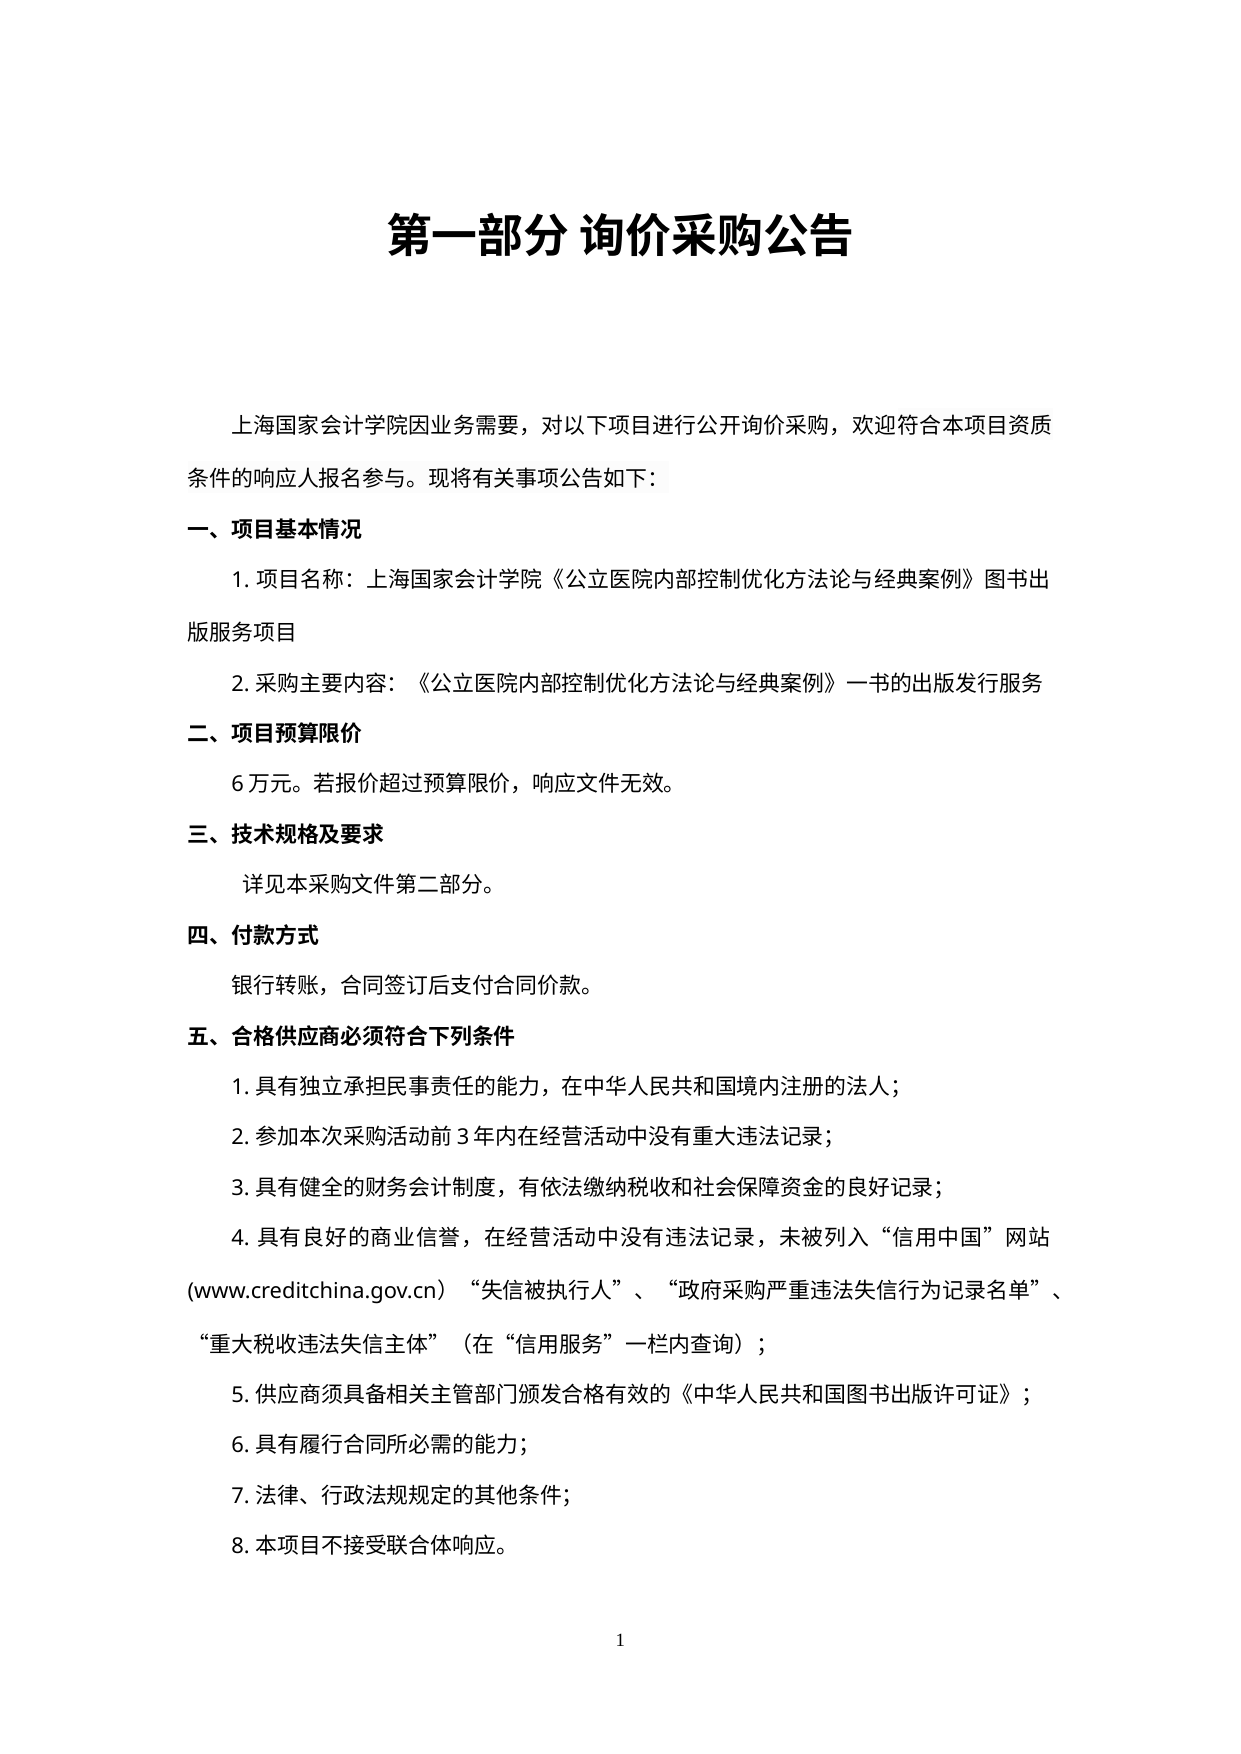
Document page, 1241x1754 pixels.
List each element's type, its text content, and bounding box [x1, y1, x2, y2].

text 四、付款方式 [187, 912, 1053, 955]
text 2. 参加本次采购活动前3年内在经营活动中没有重大违法记录； [187, 1114, 1053, 1157]
text 银行转账，合同签订后支付合同价款。 [187, 963, 1053, 1005]
text 7. 法律、行政法规规定的其他条件； [187, 1472, 1053, 1515]
text 三、技术规格及要求 [187, 812, 1053, 854]
text 1. 具有独立承担民事责任的能力，在中华人民共和国境内注册的法人； [187, 1064, 1053, 1106]
text 5. 供应商须具备相关主管部门颁发合格有效的《中华人民共和国图书出版许可证》； [187, 1372, 1053, 1414]
text 详见本采购文件第二部分。 [187, 862, 1053, 904]
text 6. 具有履行合同所必需的能力； [187, 1422, 1053, 1464]
text 五、合格供应商必须符合下列条件 [187, 1013, 1053, 1056]
text 1. 项目名称：上海国家会计学院《公立医院内部控制优化方法论与经典案例》图书出版服务项目 [187, 557, 1053, 652]
text 6万元。若报价超过预算限价，响应文件无效。 [187, 761, 1053, 804]
text 4. 具有良好的商业信誉，在经营活动中没有违法记录，未被列入“信用中国”网站(www.creditchina.gov.cn）“失信被执行人”、“政府采购严重违法失信行为记录名单”、“重大税收违法失信主体”（在“信用服务”一栏内查询）； [187, 1215, 1053, 1364]
text 2. 采购主要内容：《公立医院内部控制优化方法论与经典案例》一书的出版发行服务 [187, 660, 1053, 703]
text 8. 本项目不接受联合体响应。 [187, 1523, 1053, 1565]
text 3. 具有健全的财务会计制度，有依法缴纳税收和社会保障资金的良好记录； [187, 1164, 1053, 1207]
text 二、项目预算限价 [187, 711, 1053, 753]
text 一、项目基本情况 [187, 506, 1053, 549]
text 上海国家会计学院因业务需要，对以下项目进行公开询价采购，欢迎符合本项目资质条件的响应人报名参与。现将有关事项公告如下： [187, 403, 1053, 498]
subtitle 第一部分 询价采购公告 [187, 190, 1053, 275]
